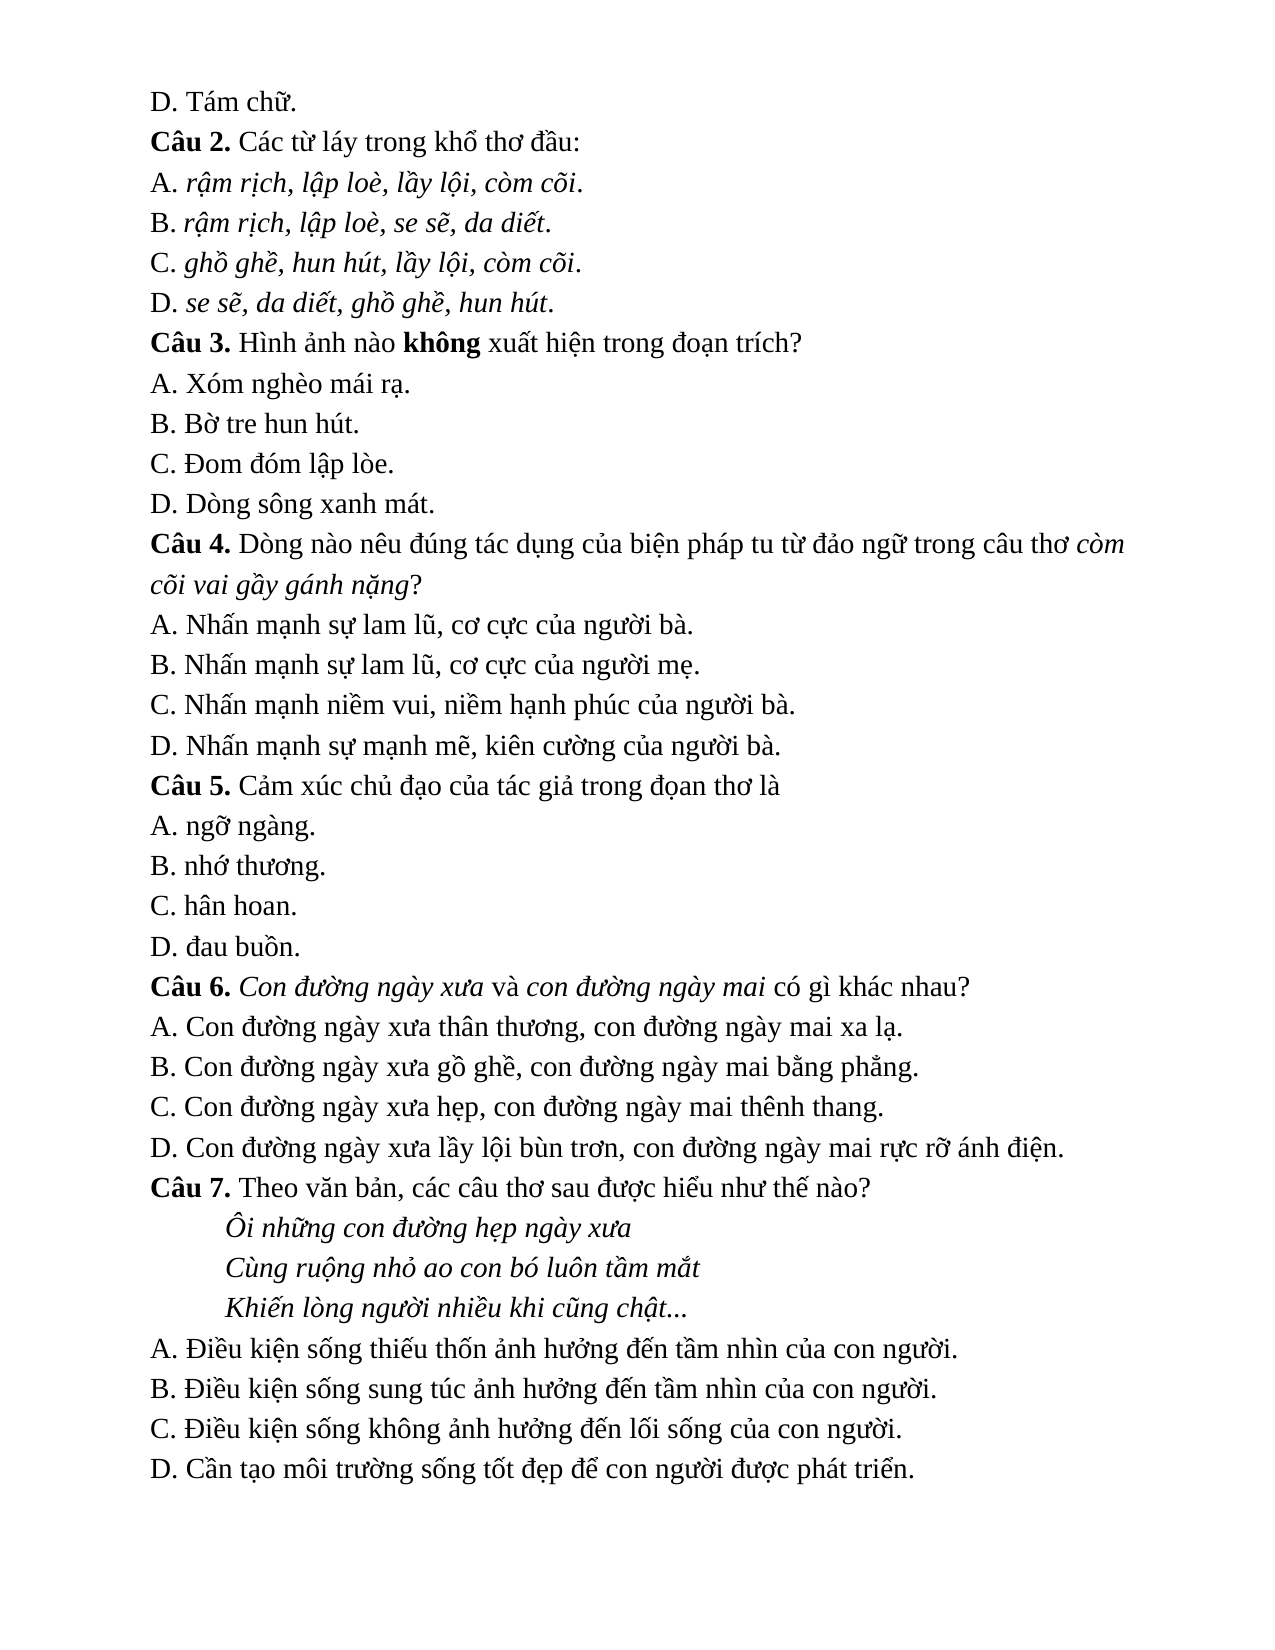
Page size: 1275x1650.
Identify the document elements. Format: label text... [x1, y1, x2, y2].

text Câu 2. Các từ láy trong khổ thơ đầu: [150, 124, 1153, 158]
text A. Nhấn mạnh sự lam lũ, cơ cực của người bà. [150, 607, 1153, 641]
text A. Điều kiện sống thiếu thốn ảnh hưởng đến tầm nhìn của con người. [150, 1331, 1153, 1364]
text C. Điều kiện sống không ảnh hưởng đến lối sống của con người. [150, 1411, 1153, 1445]
text Câu 4. Dòng nào nêu đúng tác dụng của biện pháp tu từ đảo ngữ trong câu thơ còm cõi vai gầy gánh nặng? [150, 527, 1153, 600]
text Câu 7. Theo văn bản, các câu thơ sau được hiểu như thế nào? [150, 1170, 1153, 1203]
text D. Nhấn mạnh sự mạnh mẽ, kiên cường của người bà. [150, 728, 1153, 761]
text C. hân hoan. [150, 888, 1153, 922]
text A. rậm rịch, lập loè, lầy lội, còm cõi. [150, 165, 1153, 198]
text A. Con đường ngày xưa thân thương, con đường ngày mai xa lạ. [150, 1009, 1153, 1043]
text B. nhớ thương. [150, 848, 1153, 882]
text Câu 3. Hình ảnh nào không xuất hiện trong đoạn trích? [150, 326, 1153, 359]
text D. đau buồn. [150, 929, 1153, 962]
text A. ngỡ ngàng. [150, 808, 1153, 842]
text C. Con đường ngày xưa hẹp, con đường ngày mai thênh thang. [150, 1089, 1153, 1123]
text B. Con đường ngày xưa gồ ghề, con đường ngày mai bằng phẳng. [150, 1049, 1153, 1083]
text D. Tám chữ. [150, 84, 1153, 118]
text D. se sẽ, da diết, ghồ ghề, hun hút. [150, 285, 1153, 319]
text B. Bờ tre hun hút. [150, 406, 1153, 439]
text D. Con đường ngày xưa lầy lội bùn trơn, con đường ngày mai rực rỡ ánh điện. [150, 1130, 1153, 1163]
text Câu 5. Cảm xúc chủ đạo của tác giả trong đọan thơ là [150, 768, 1153, 801]
text Câu 6. Con đường ngày xưa và con đường ngày mai có gì khác nhau? [150, 969, 1153, 1002]
text C. Nhấn mạnh niềm vui, niềm hạnh phúc của người bà. [150, 687, 1153, 721]
text A. Xóm nghèo mái rạ. [150, 366, 1153, 399]
text B. Nhấn mạnh sự lam lũ, cơ cực của người mẹ. [150, 647, 1153, 681]
text C. ghồ ghề, hun hút, lầy lội, còm cõi. [150, 245, 1153, 279]
text Ôi những con đường hẹp ngày xưa Cùng ruộng nhỏ ao con bó luôn tầm mắt Khiến lòng người nhiều khi cũng chật... [225, 1210, 1153, 1324]
text C. Đom đóm lập lòe. [150, 446, 1153, 480]
text B. Điều kiện sống sung túc ảnh hưởng đến tầm nhìn của con người. [150, 1371, 1153, 1404]
text D. Dòng sông xanh mát. [150, 486, 1153, 520]
text D. Cần tạo môi trường sống tốt đẹp để con người được phát triển. [150, 1451, 1153, 1485]
text B. rậm rịch, lập loè, se sẽ, da diết. [150, 205, 1153, 238]
